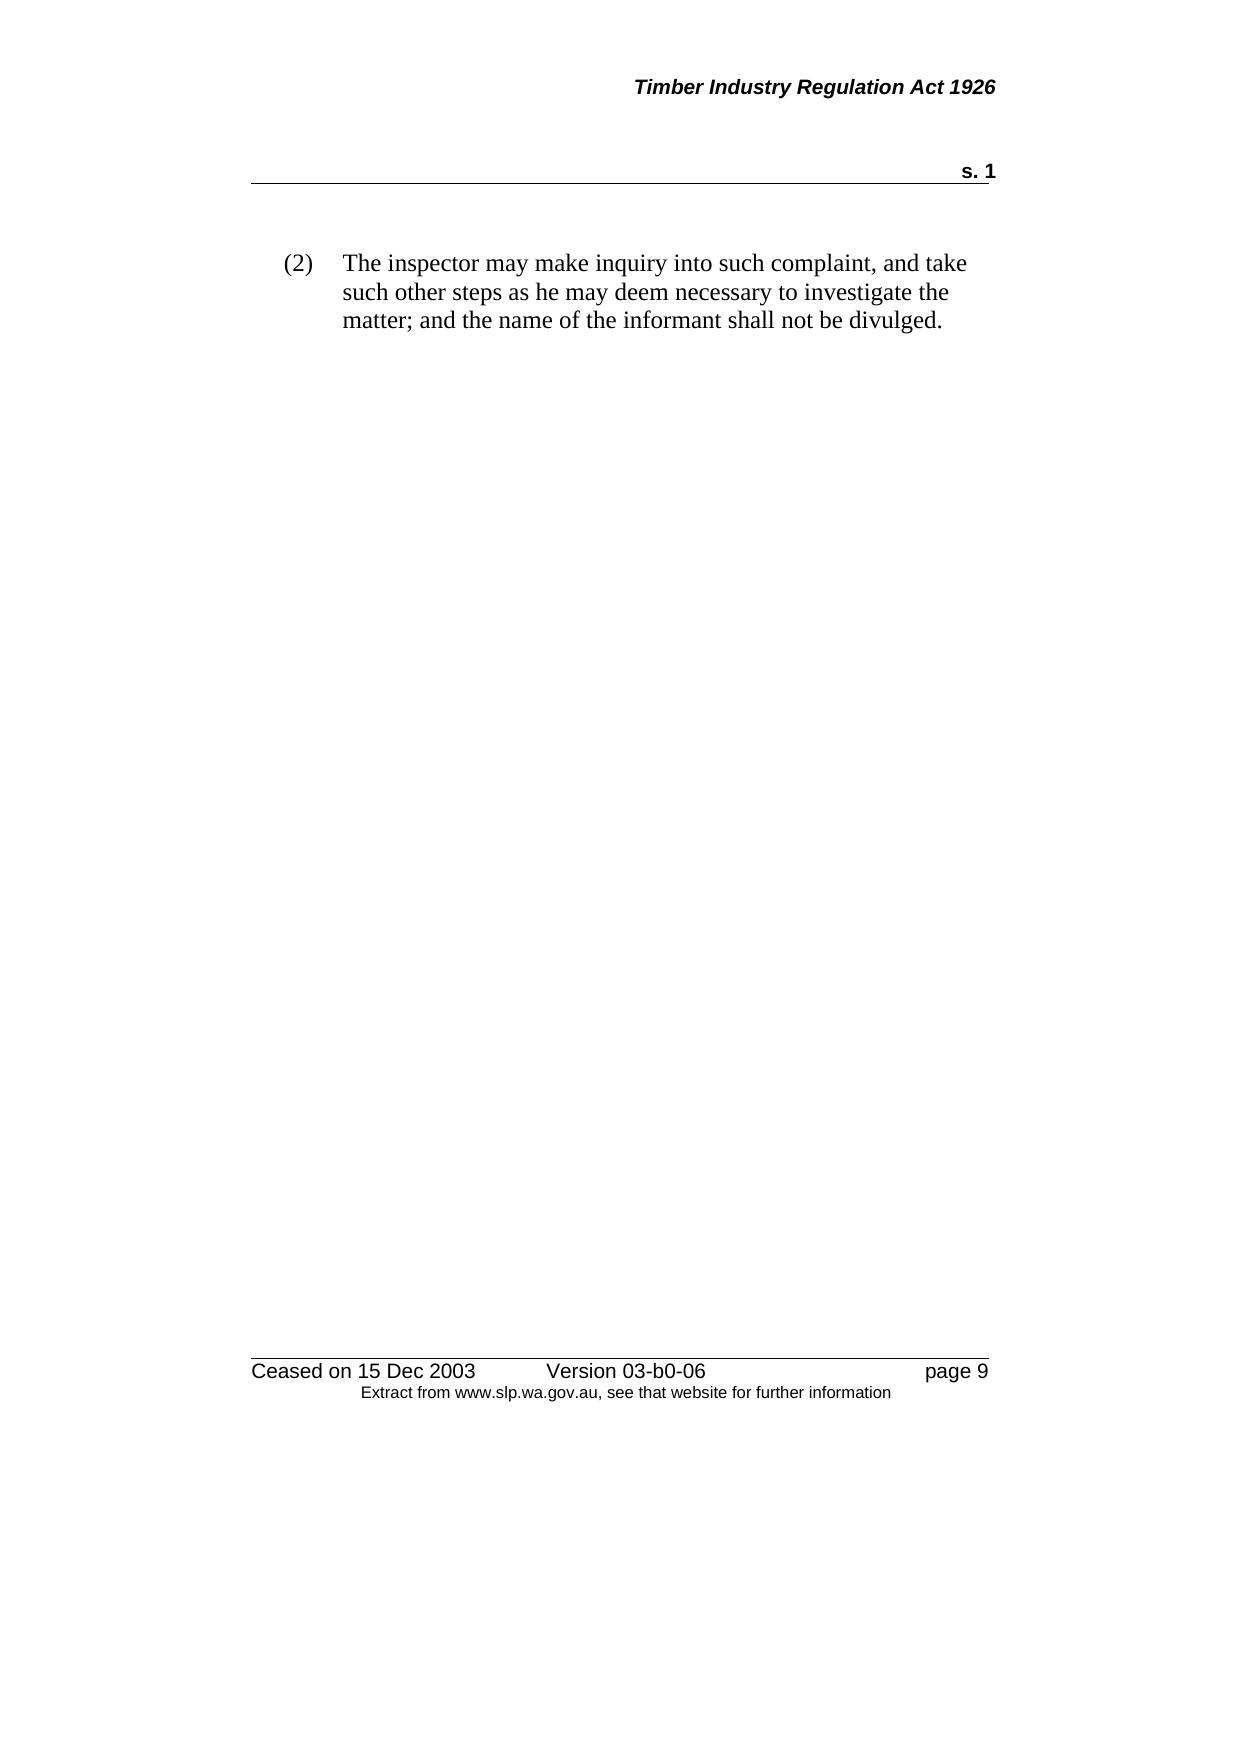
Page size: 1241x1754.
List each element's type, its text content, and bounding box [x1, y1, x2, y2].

text (2) The inspector may make inquiry into such complaint, and take such other steps as he may deem necessary to investigate the matter; and the name of the informant shall not be divulged. [251, 248, 989, 334]
